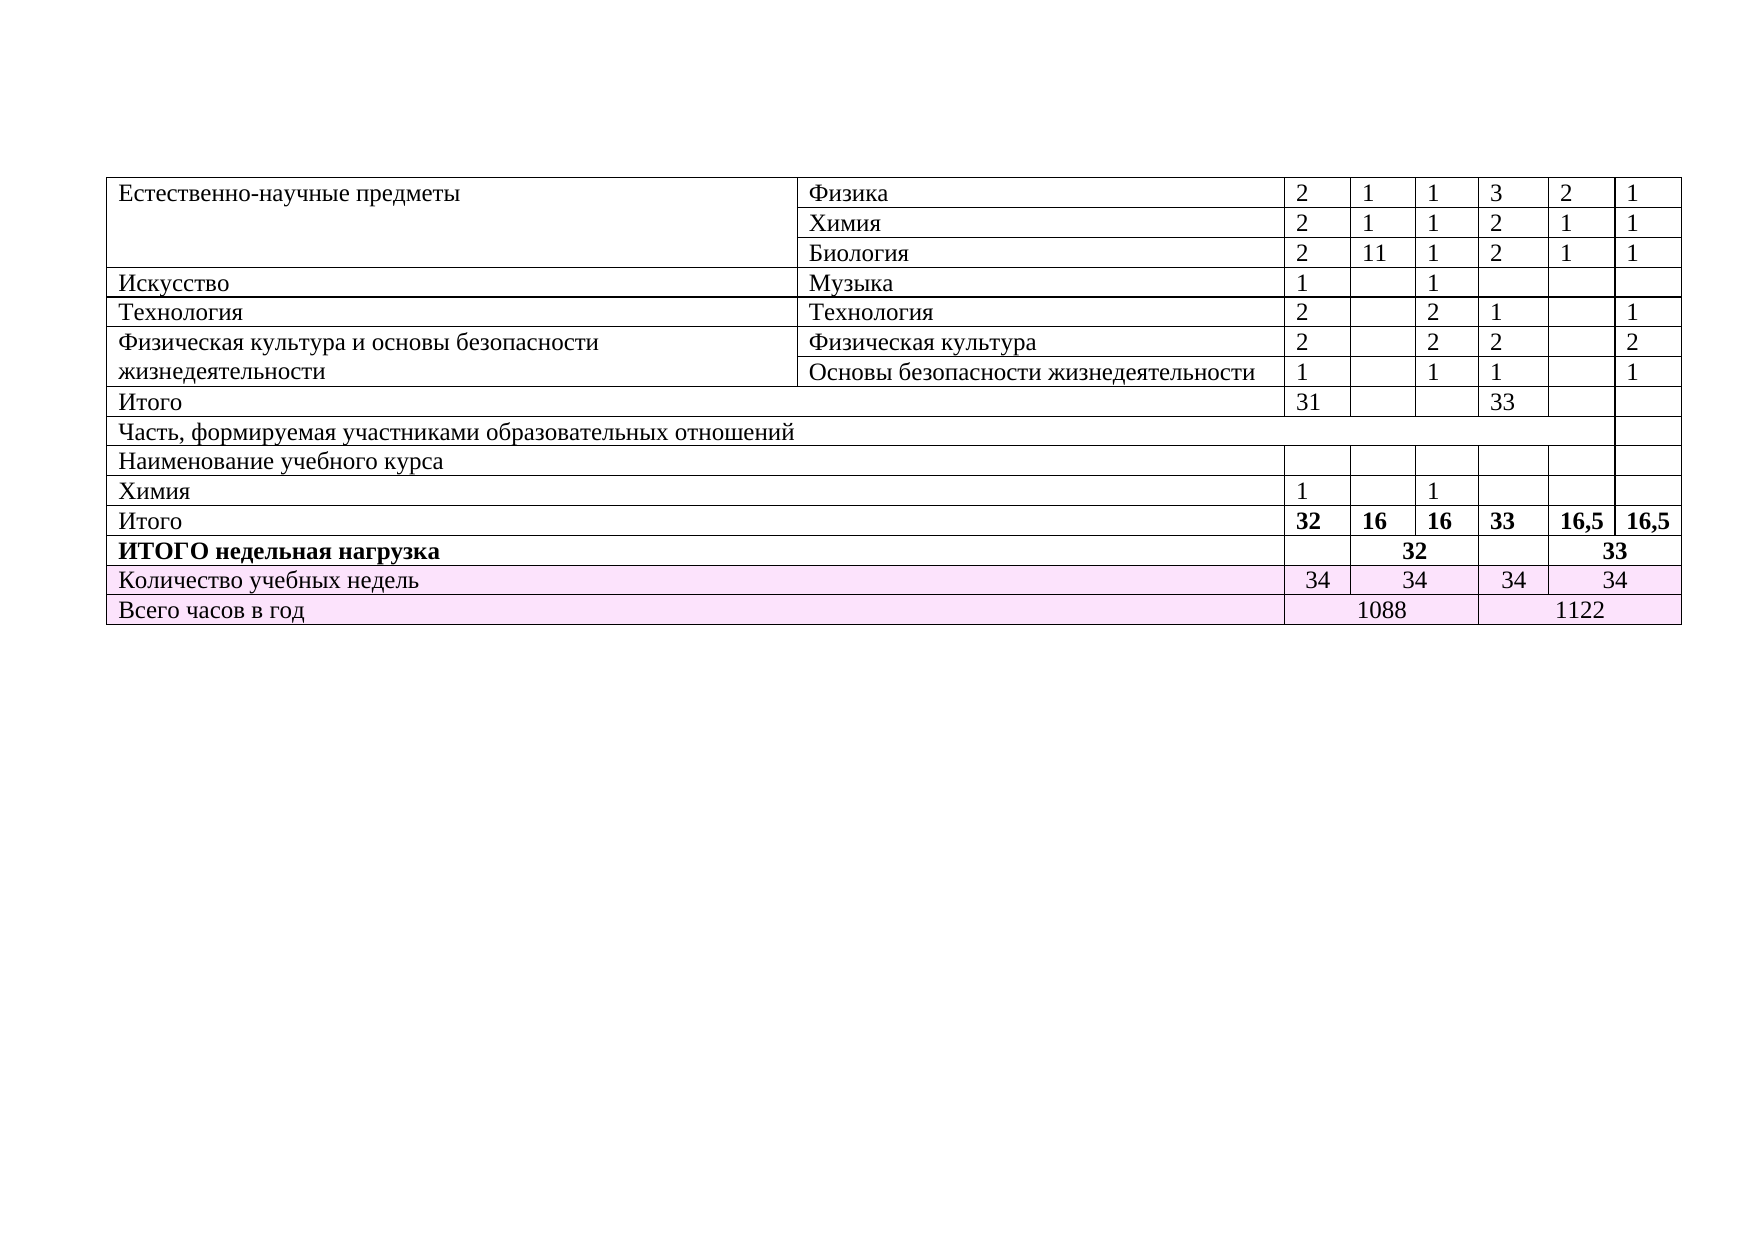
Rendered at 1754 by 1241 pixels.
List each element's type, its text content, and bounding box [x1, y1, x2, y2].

table_cell Количество учебных недель [107, 566, 1284, 594]
table_cell 1 [1616, 208, 1681, 237]
table_cell 1088 [1285, 595, 1478, 624]
table_cell [1351, 357, 1415, 386]
table_cell 33 [1479, 506, 1548, 535]
table_cell 33 [1479, 387, 1548, 416]
table_cell 16,5 [1549, 506, 1614, 535]
table_cell Технология [798, 298, 1284, 326]
table_cell 16 [1351, 506, 1415, 535]
table_cell 2 [1285, 208, 1350, 237]
table_cell 2 [1479, 208, 1548, 237]
table_cell 2 [1479, 327, 1548, 356]
table_cell 2 [1616, 327, 1681, 356]
table_cell Наименование учебного курса [107, 446, 1284, 475]
table_cell 1 [1416, 178, 1478, 207]
table_cell [1351, 387, 1415, 416]
table_cell 1 [1549, 238, 1614, 267]
table_cell 1122 [1479, 595, 1681, 624]
table_cell 1 [1416, 208, 1478, 237]
table_cell 1 [1416, 268, 1478, 296]
table_cell 2 [1285, 178, 1350, 207]
table_cell 1 [1549, 208, 1614, 237]
table_cell Всего часов в год [107, 595, 1284, 624]
table_cell 34 [1549, 566, 1681, 594]
table_cell 1 [1479, 298, 1548, 326]
table_cell 3 [1479, 178, 1548, 207]
table_cell [1351, 298, 1415, 326]
table_cell [1351, 327, 1415, 356]
table_cell 33 [1549, 536, 1681, 564]
table_cell Итого [107, 387, 1284, 416]
table_cell [1616, 268, 1681, 296]
table_cell 2 [1285, 238, 1350, 267]
table_cell [1285, 536, 1350, 564]
table_cell [1479, 536, 1548, 564]
table_cell 31 [1285, 387, 1350, 416]
table_cell 1 [1416, 357, 1478, 386]
table_cell [1549, 268, 1614, 296]
table_cell ИТОГО недельная нагрузка [107, 536, 1284, 564]
table_cell [1416, 387, 1478, 416]
table_cell 34 [1479, 566, 1548, 594]
table_cell 34 [1285, 566, 1350, 594]
table_cell Искусство [107, 268, 797, 296]
table_cell 2 [1285, 327, 1350, 356]
table_cell Технология [107, 298, 797, 326]
table_cell [1416, 446, 1478, 475]
table_cell 2 [1416, 298, 1478, 326]
table_cell Часть, формируемая участниками образовательных отношений [107, 417, 1614, 445]
table_cell 1 [1285, 357, 1350, 386]
table_cell 16,5 [1616, 506, 1681, 535]
table_cell 1 [1616, 357, 1681, 386]
table_cell 16 [1416, 506, 1478, 535]
table_cell [1479, 268, 1548, 296]
table_cell 1 [1616, 178, 1681, 207]
table_cell 1 [1285, 476, 1350, 505]
table_cell [1549, 476, 1614, 505]
table_cell 34 [1351, 566, 1478, 594]
table_cell Химия [107, 476, 1284, 505]
table_cell [1479, 446, 1548, 475]
table_cell Физическая культура [798, 327, 1284, 356]
table_cell 2 [1285, 298, 1350, 326]
table_cell 2 [1416, 327, 1478, 356]
table_cell 1 [1616, 238, 1681, 267]
table_cell Химия [798, 208, 1284, 237]
table_cell Физика [798, 178, 1284, 207]
table_cell [1351, 268, 1415, 296]
table_cell Музыка [798, 268, 1284, 296]
table_cell [1479, 476, 1548, 505]
table_cell Биология [798, 238, 1284, 267]
table_cell 1 [1616, 298, 1681, 326]
table_cell [1616, 476, 1681, 505]
table_cell Физическая культура и основы безопасности жизнедеятельности [107, 327, 797, 386]
table_cell 32 [1351, 536, 1478, 564]
table_cell [1549, 387, 1614, 416]
table_cell 1 [1351, 208, 1415, 237]
table_cell 11 [1351, 238, 1415, 267]
table_cell [1616, 417, 1681, 445]
table_cell 1 [1416, 476, 1478, 505]
table_cell [1549, 357, 1614, 386]
table_cell [1351, 446, 1415, 475]
table_cell 2 [1549, 178, 1614, 207]
table_cell [1549, 298, 1614, 326]
table_cell 1 [1416, 238, 1478, 267]
table_cell Итого [107, 506, 1284, 535]
table_cell [1616, 446, 1681, 475]
table_cell Основы безопасности жизнедеятельности [798, 357, 1284, 386]
table_cell 32 [1285, 506, 1350, 535]
table_cell 2 [1479, 238, 1548, 267]
table_cell [1549, 446, 1614, 475]
table_cell 1 [1285, 268, 1350, 296]
table_cell [1351, 476, 1415, 505]
table_cell 1 [1351, 178, 1415, 207]
table_cell 1 [1479, 357, 1548, 386]
table_cell [1549, 327, 1614, 356]
table_cell Естественно-научные предметы [107, 178, 797, 267]
table_cell [1616, 387, 1681, 416]
table_cell [1285, 446, 1350, 475]
